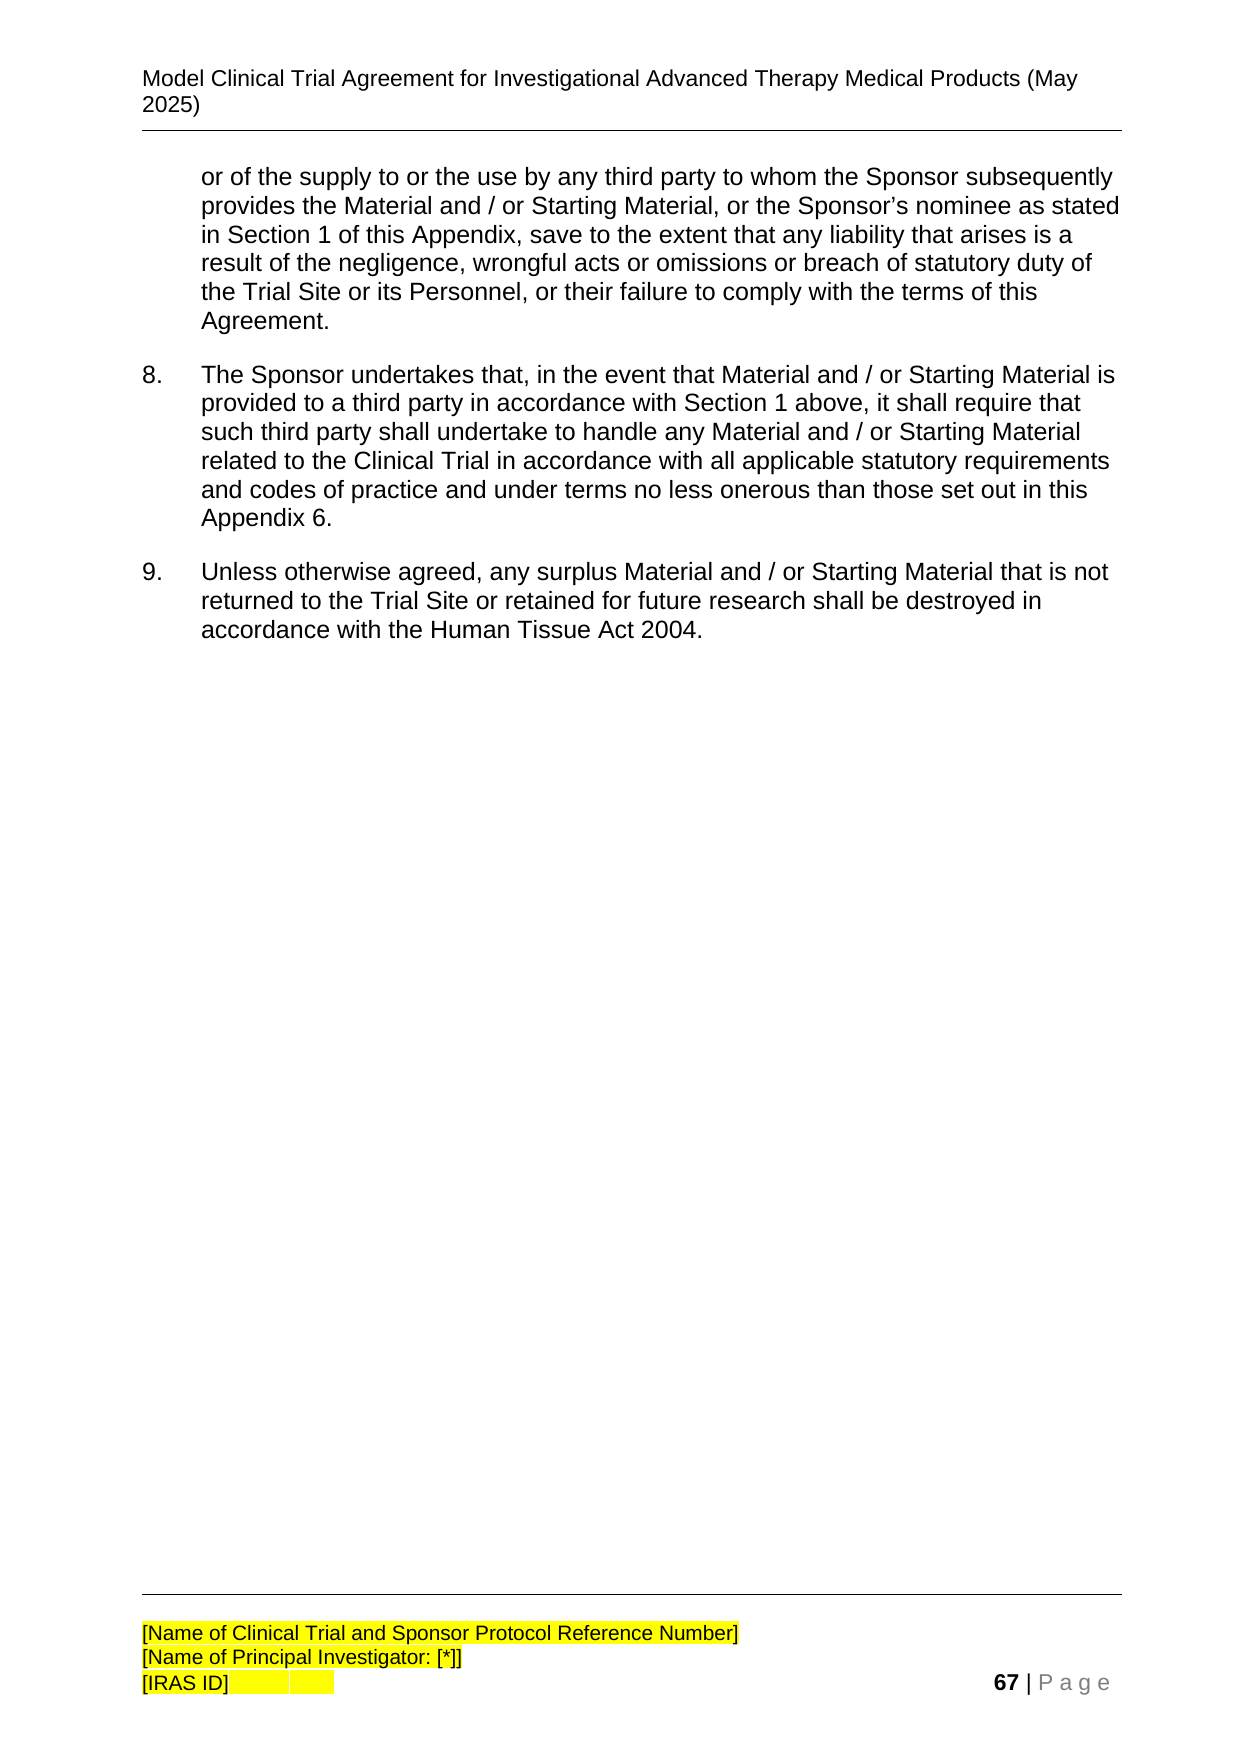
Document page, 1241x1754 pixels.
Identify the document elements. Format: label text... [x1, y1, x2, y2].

list Unless otherwise agreed, any surplus Material and / or Starting Material that is not returned to the Trial Site or retained for future research shall be destroyed in accordance with the Human Tissue Act 2004. [142, 557, 1122, 643]
list The Sponsor undertakes that, in the event that Material and / or Starting Material is provided to a third party in accordance with Section 1 above, it shall require that such third party shall undertake to handle any Material and / or Starting Material related to the Clinical Trial in accordance with all applicable statutory requirements and codes of practice and under terms no less onerous than those set out in this Appendix 6. [142, 359, 1122, 532]
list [142, 162, 1122, 334]
